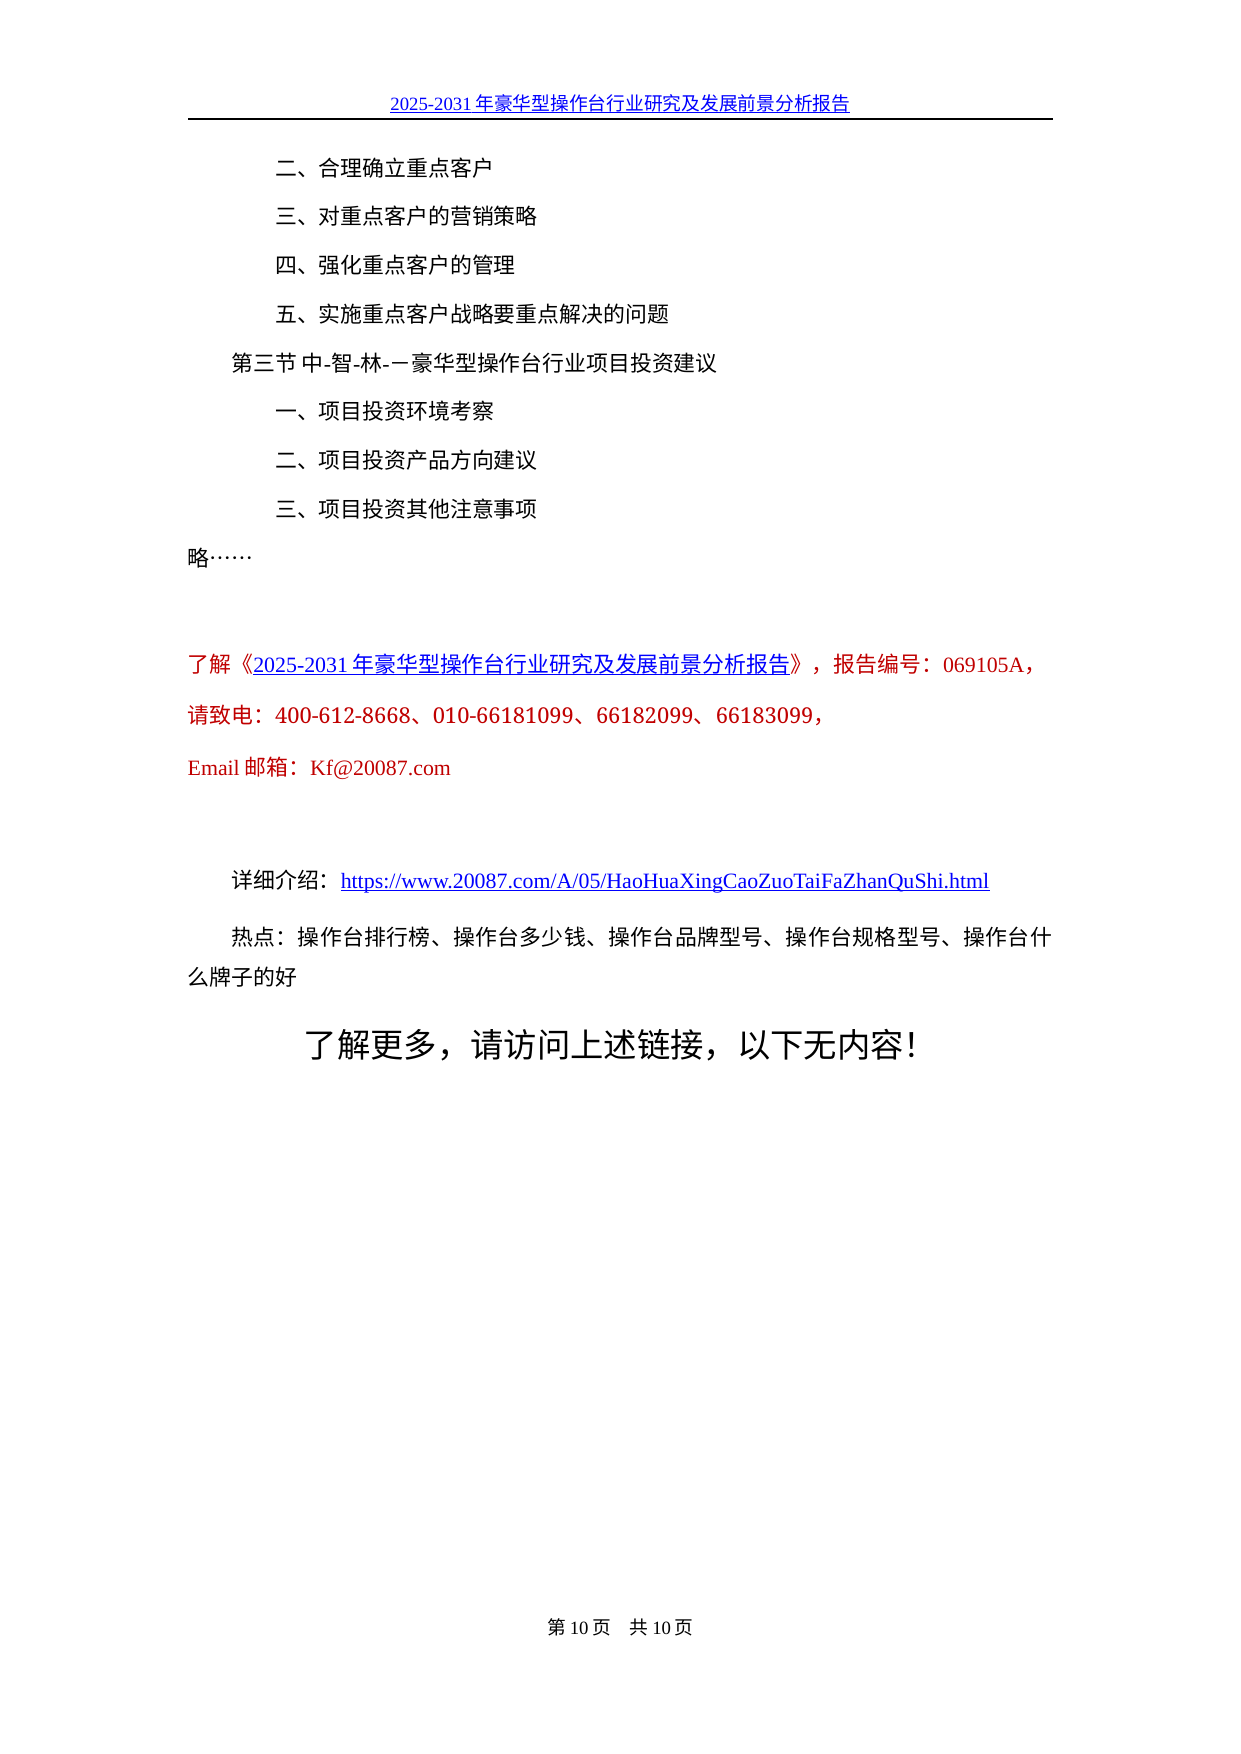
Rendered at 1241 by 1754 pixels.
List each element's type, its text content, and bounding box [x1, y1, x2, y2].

title 了解更多，请访问上述链接，以下无内容！ [187, 1010, 1053, 1075]
text 请致电：400-612-8668、010-66181099、66182099、66183099， [187, 698, 1053, 731]
text 了解《2025-2031年豪华型操作台行业研究及发展前景分析报告》，报告编号：069105A， [187, 647, 1053, 679]
text 详细介绍：https://www.20087.com/A/05/HaoHuaXingCaoZuoTaiFaZhanQuShi.html [187, 863, 1053, 895]
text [187, 150, 1053, 573]
text Email邮箱：Kf@20087.com [187, 750, 1053, 782]
text 热点：操作台排行榜、操作台多少钱、操作台品牌型号、操作台规格型号、操作台什么牌子的好 [187, 919, 1053, 992]
